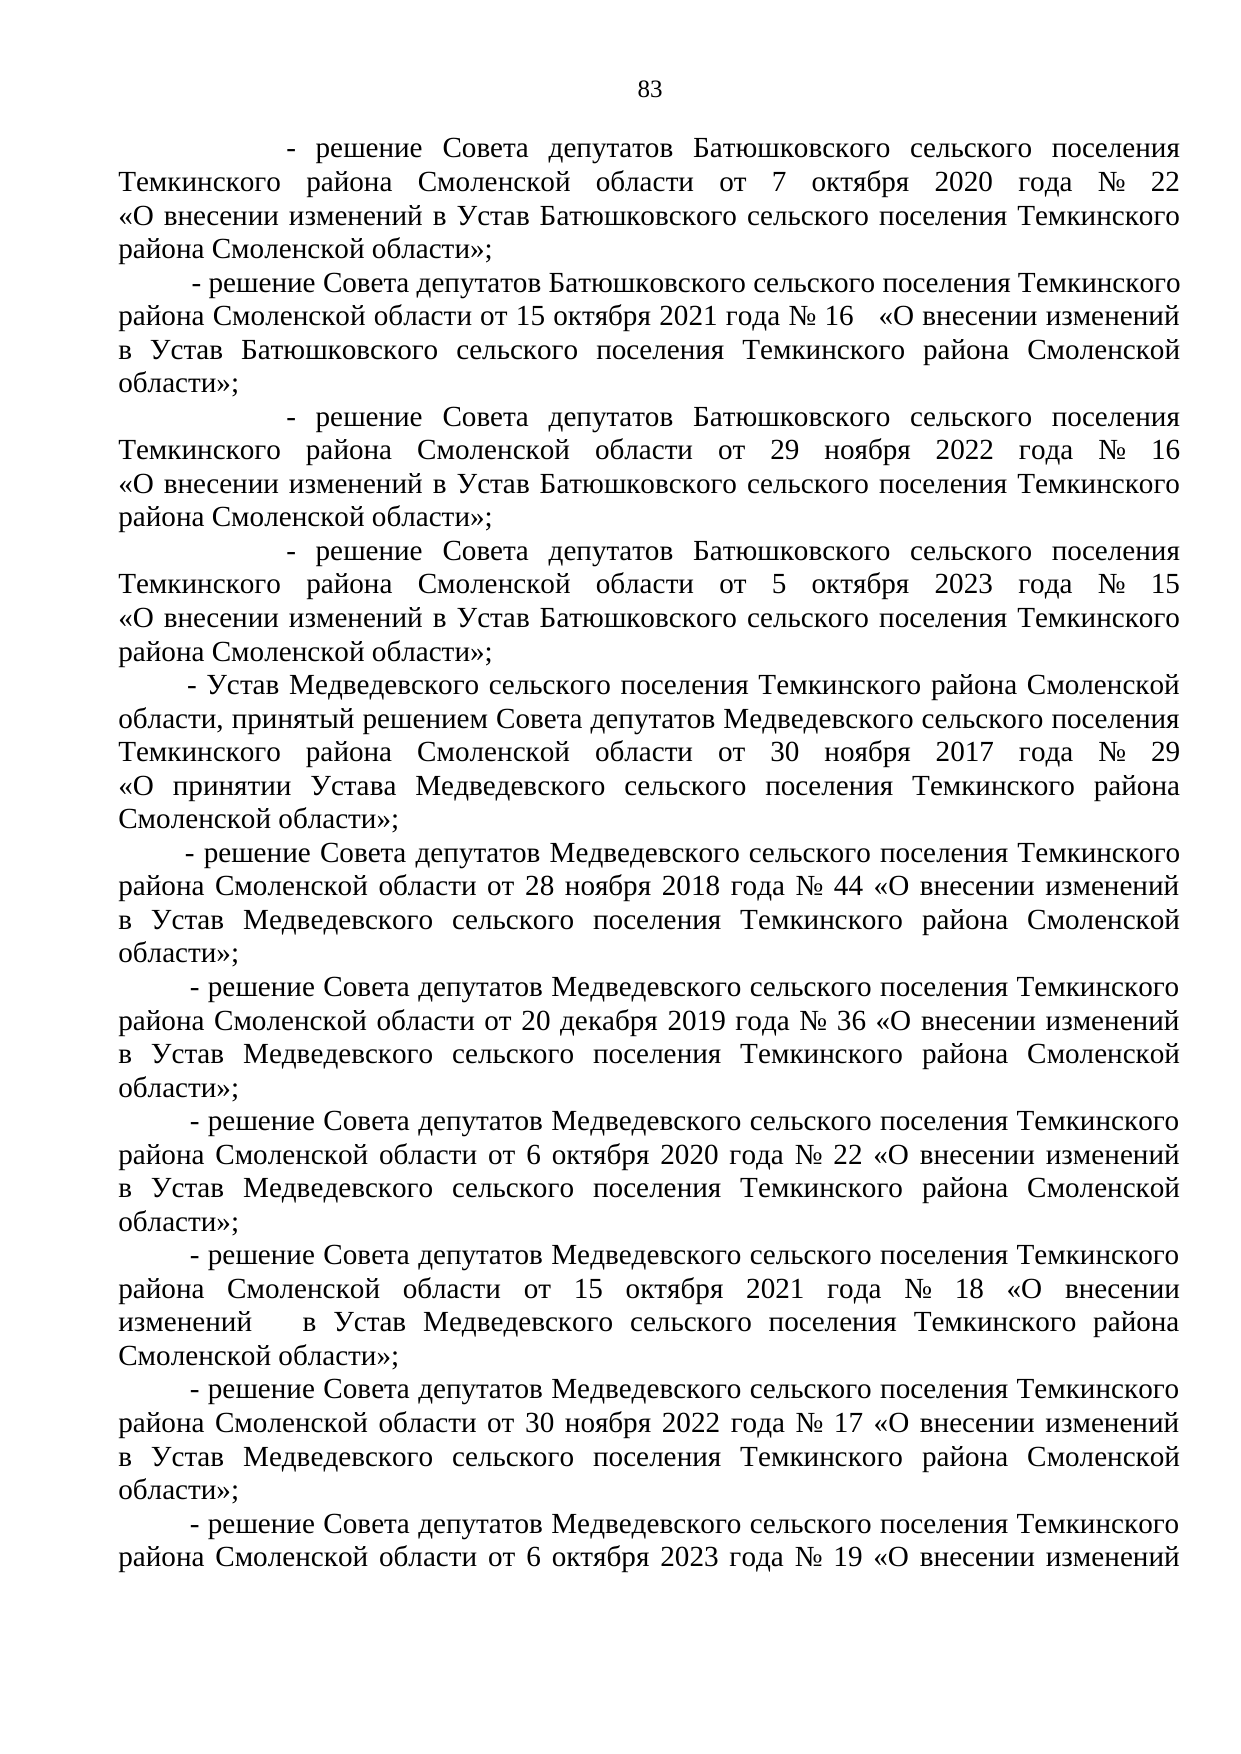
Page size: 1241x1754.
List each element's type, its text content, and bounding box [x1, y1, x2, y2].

text - решение Совета депутатов Медведевского сельского поселения Темкинского района Смоленской области от 28 ноября 2018 года № 44 «О внесении изменений в Устав Медведевского сельского поселения Темкинского района Смоленской области»; [118, 835, 1181, 969]
text - решение Совета депутатов Батюшковского сельского поселения Темкинского района Смоленской области от 29 ноября 2022 года № 16 «О внесении изменений в Устав Батюшковского сельского поселения Темкинского района Смоленской области»; [118, 399, 1181, 533]
text - решение Совета депутатов Батюшковского сельского поселения Темкинского района Смоленской области от 7 октября 2020 года № 22 «О внесении изменений в Устав Батюшковского сельского поселения Темкинского района Смоленской области»; [118, 131, 1181, 265]
text - решение Совета депутатов Медведевского сельского поселения Темкинского района Смоленской области от 20 декабря 2019 года № 36 «О внесении изменений в Устав Медведевского сельского поселения Темкинского района Смоленской области»; [118, 969, 1181, 1103]
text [118, 1506, 1181, 1573]
text - Устав Медведевского сельского поселения Темкинского района Смоленской области, принятый решением Совета депутатов Медведевского сельского поселения Темкинского района Смоленской области от 30 ноября 2017 года № 29 «О принятии Устава Медведевского сельского поселения Темкинского района Смоленской области»; [118, 667, 1181, 835]
text - решение Совета депутатов Медведевского сельского поселения Темкинского района Смоленской области от 30 ноября 2022 года № 17 «О внесении изменений в Устав Медведевского сельского поселения Темкинского района Смоленской области»; [118, 1372, 1181, 1506]
text - решение Совета депутатов Медведевского сельского поселения Темкинского района Смоленской области от 15 октября 2021 года № 18 «О внесении изменений в Устав Медведевского сельского поселения Темкинского района Смоленской области»; [118, 1237, 1181, 1372]
text - решение Совета депутатов Батюшковского сельского поселения Темкинского района Смоленской области от 15 октября 2021 года № 16 «О внесении изменений в Устав Батюшковского сельского поселения Темкинского района Смоленской области»; [118, 265, 1181, 399]
text - решение Совета депутатов Медведевского сельского поселения Темкинского района Смоленской области от 6 октября 2020 года № 22 «О внесении изменений в Устав Медведевского сельского поселения Темкинского района Смоленской области»; [118, 1103, 1181, 1237]
text - решение Совета депутатов Батюшковского сельского поселения Темкинского района Смоленской области от 5 октября 2023 года № 15 «О внесении изменений в Устав Батюшковского сельского поселения Темкинского района Смоленской области»; [118, 533, 1181, 667]
